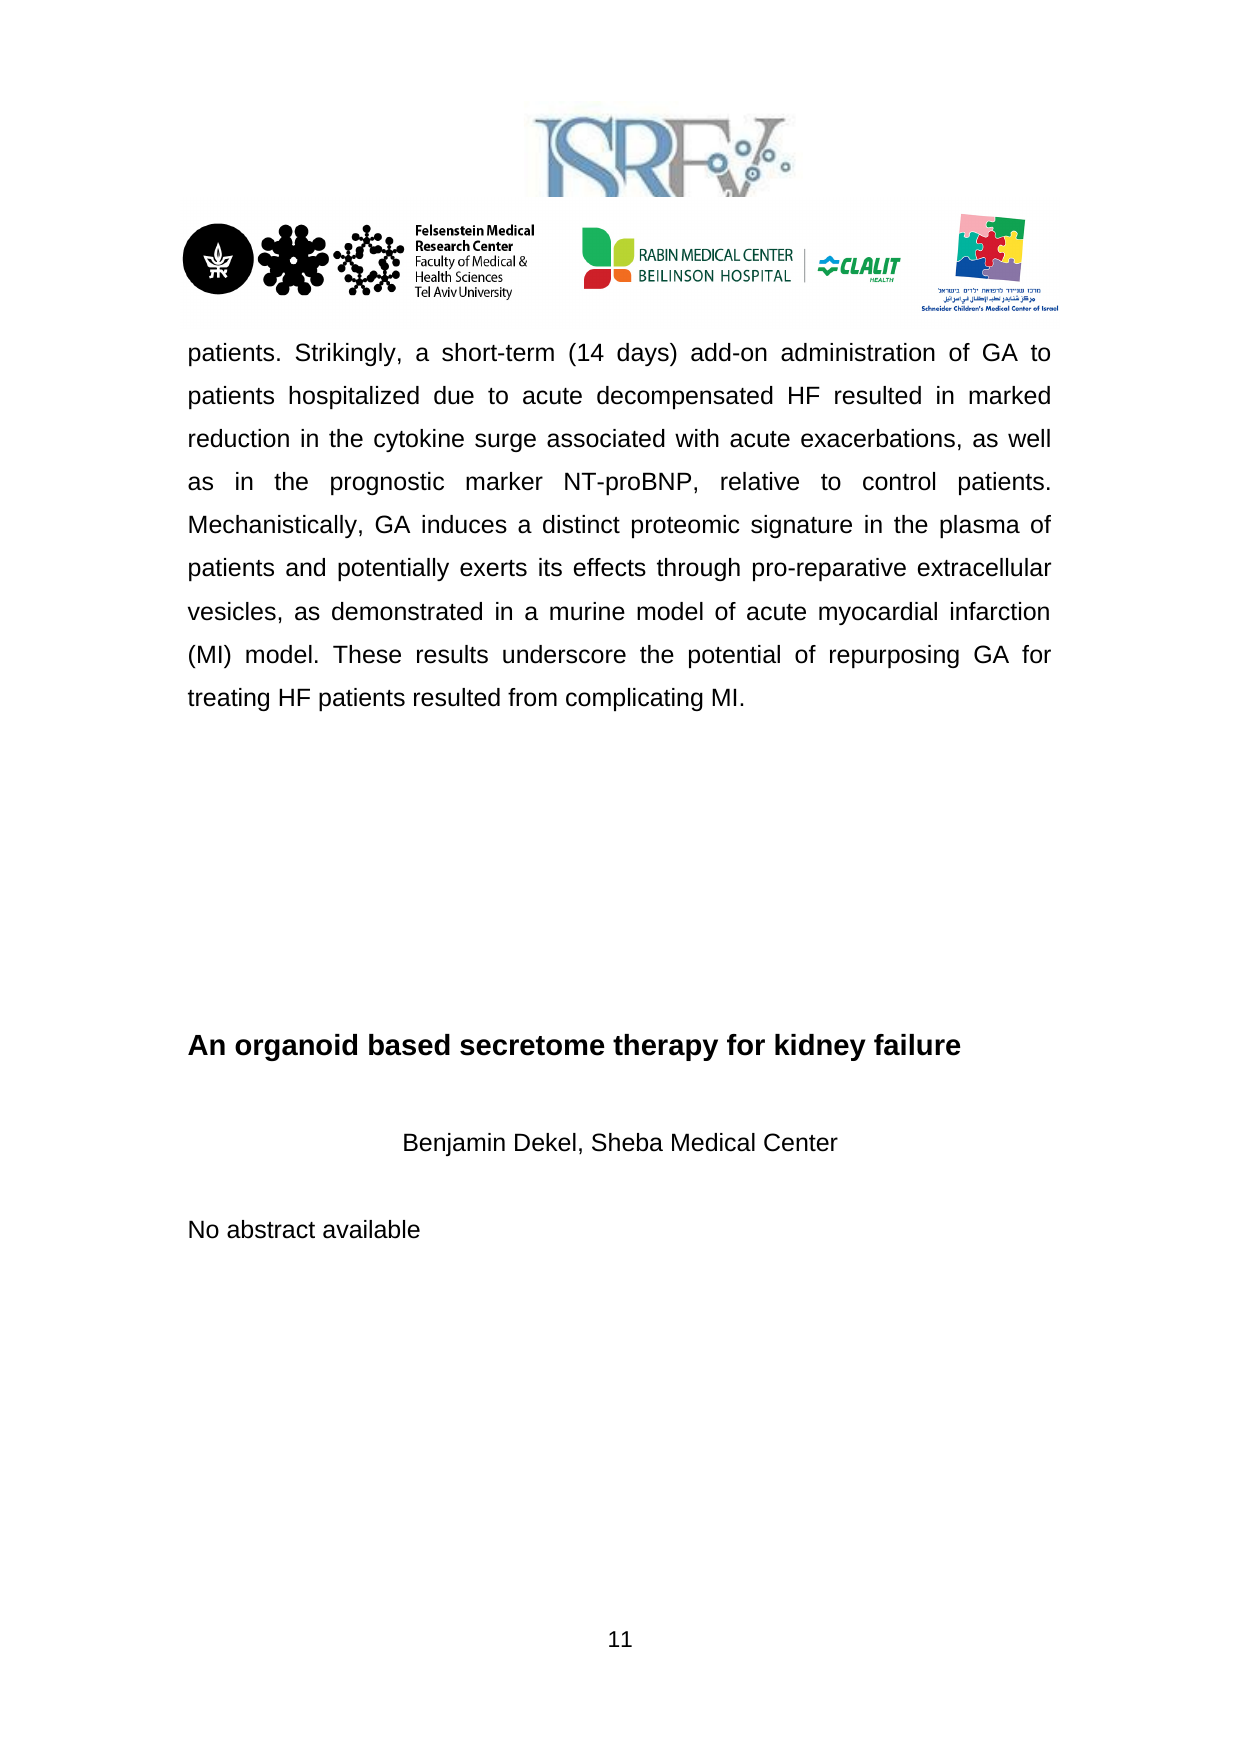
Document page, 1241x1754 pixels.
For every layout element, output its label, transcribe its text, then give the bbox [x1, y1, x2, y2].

picture [180, 101, 1060, 329]
text Benjamin Dekel, Sheba Medical Center [187, 1128, 1053, 1157]
text No abstract available [187, 1215, 1053, 1243]
text An organoid based secretome therapy for kidney failure [187, 1028, 1053, 1061]
